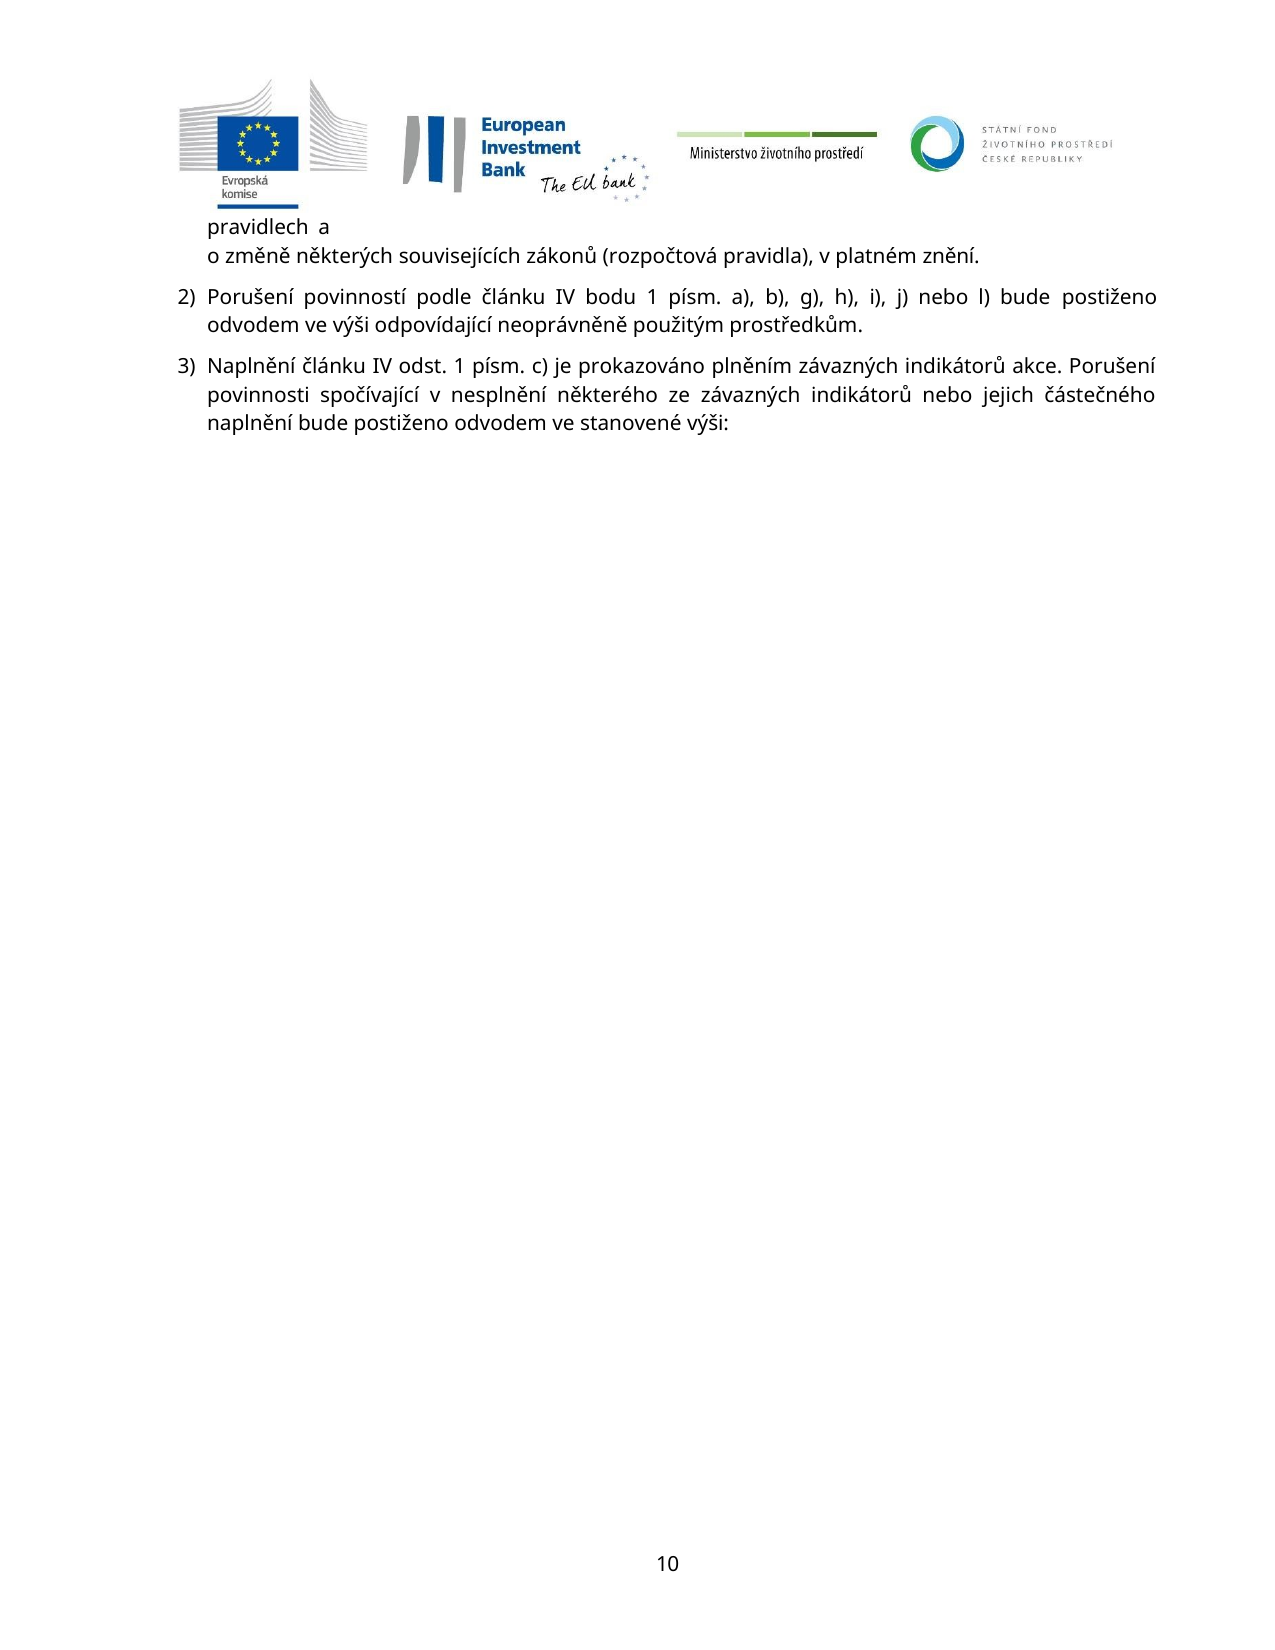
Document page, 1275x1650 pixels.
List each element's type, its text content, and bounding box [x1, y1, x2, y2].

list Naplnění článku IV odst. 1 písm. c) je prokazováno plněním závazných indikátorů akce. Porušení povinnosti spočívající v nesplnění některého ze závazných indikátorů nebo jejich částečného naplnění bude postiženo odvodem ve stanovené výši: [177, 351, 1157, 437]
text o změně některých souvisejících zákonů (rozpočtová pravidla), v platném znění. [207, 241, 1169, 269]
picture [177, 73, 1115, 212]
list Porušení povinností podle článku IV bodu 1 písm. a), b), g), h), i), j) nebo l) bude postiženo odvodem ve výši odpovídající neoprávněně použitým prostředkům. [177, 282, 1157, 339]
